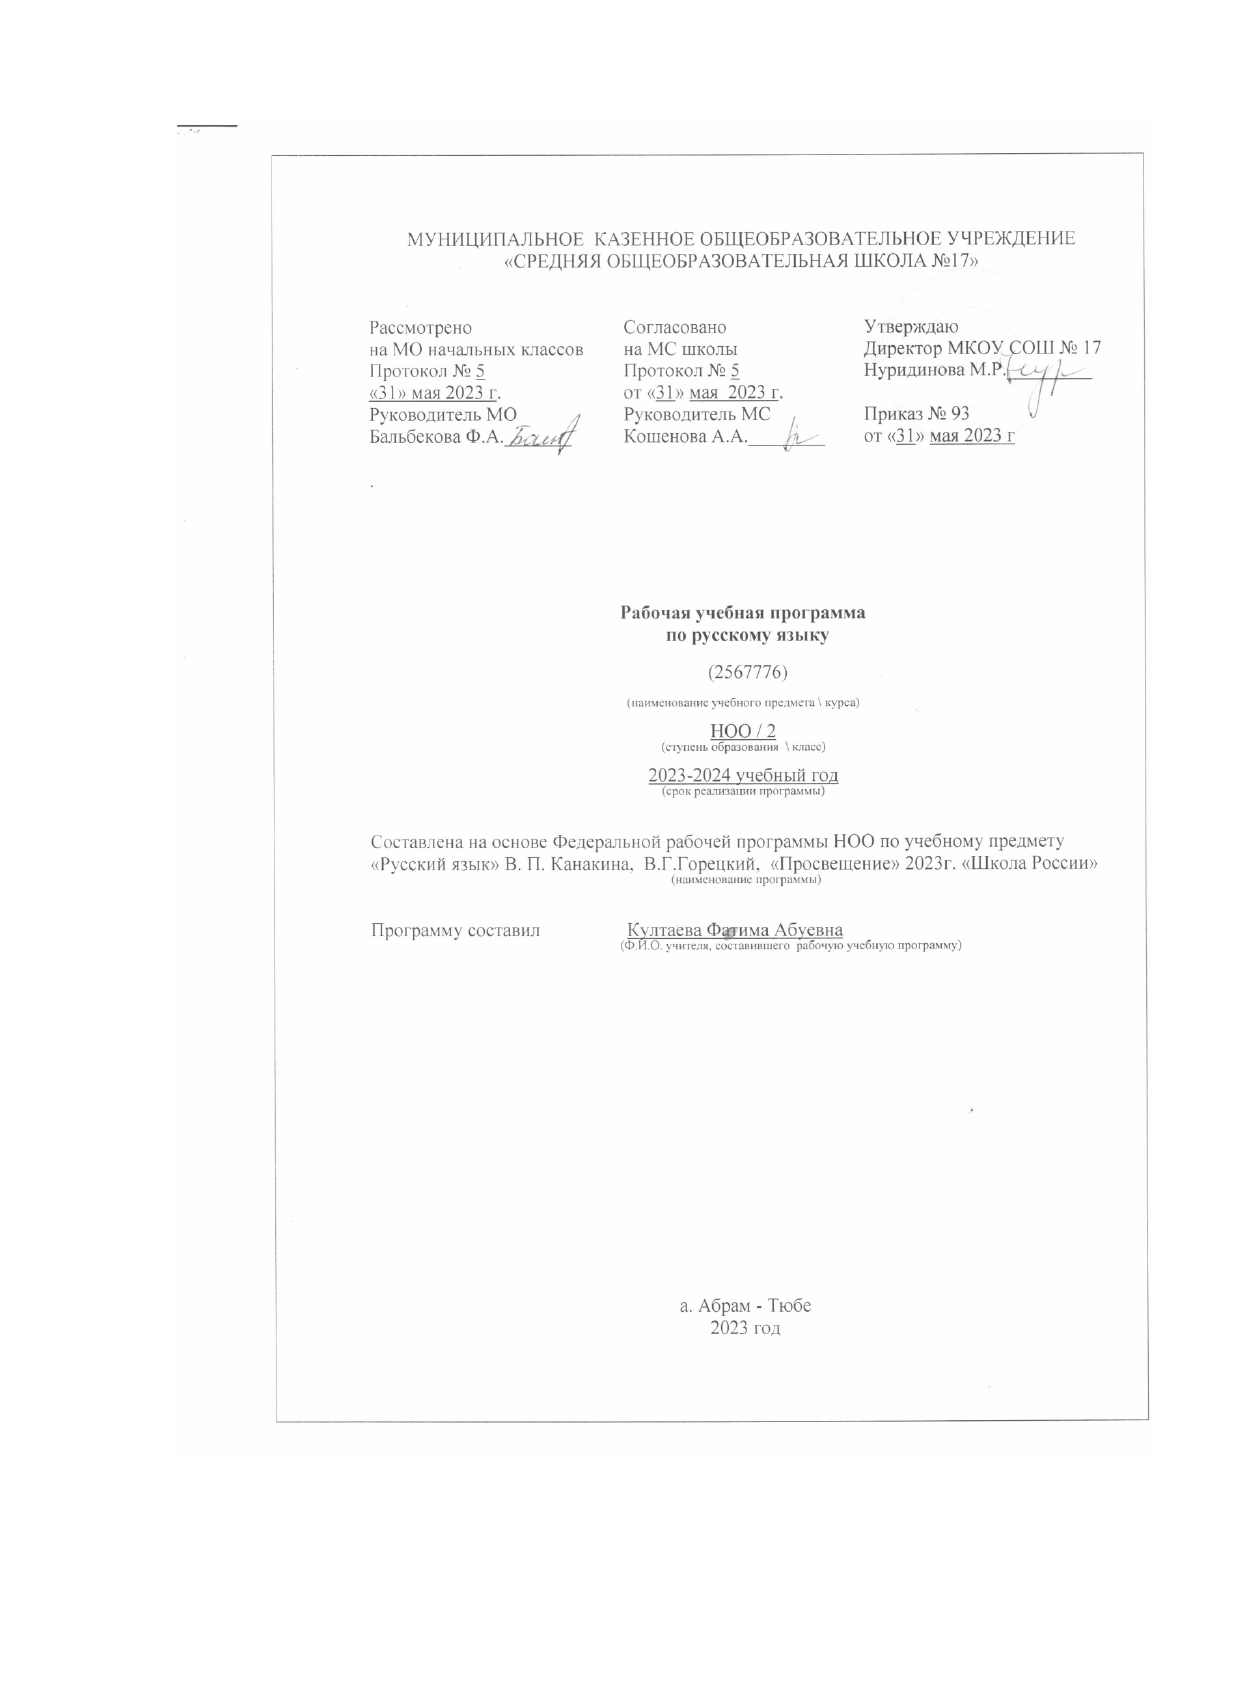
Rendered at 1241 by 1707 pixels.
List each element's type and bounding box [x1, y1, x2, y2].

picture [177, 118, 1152, 1460]
